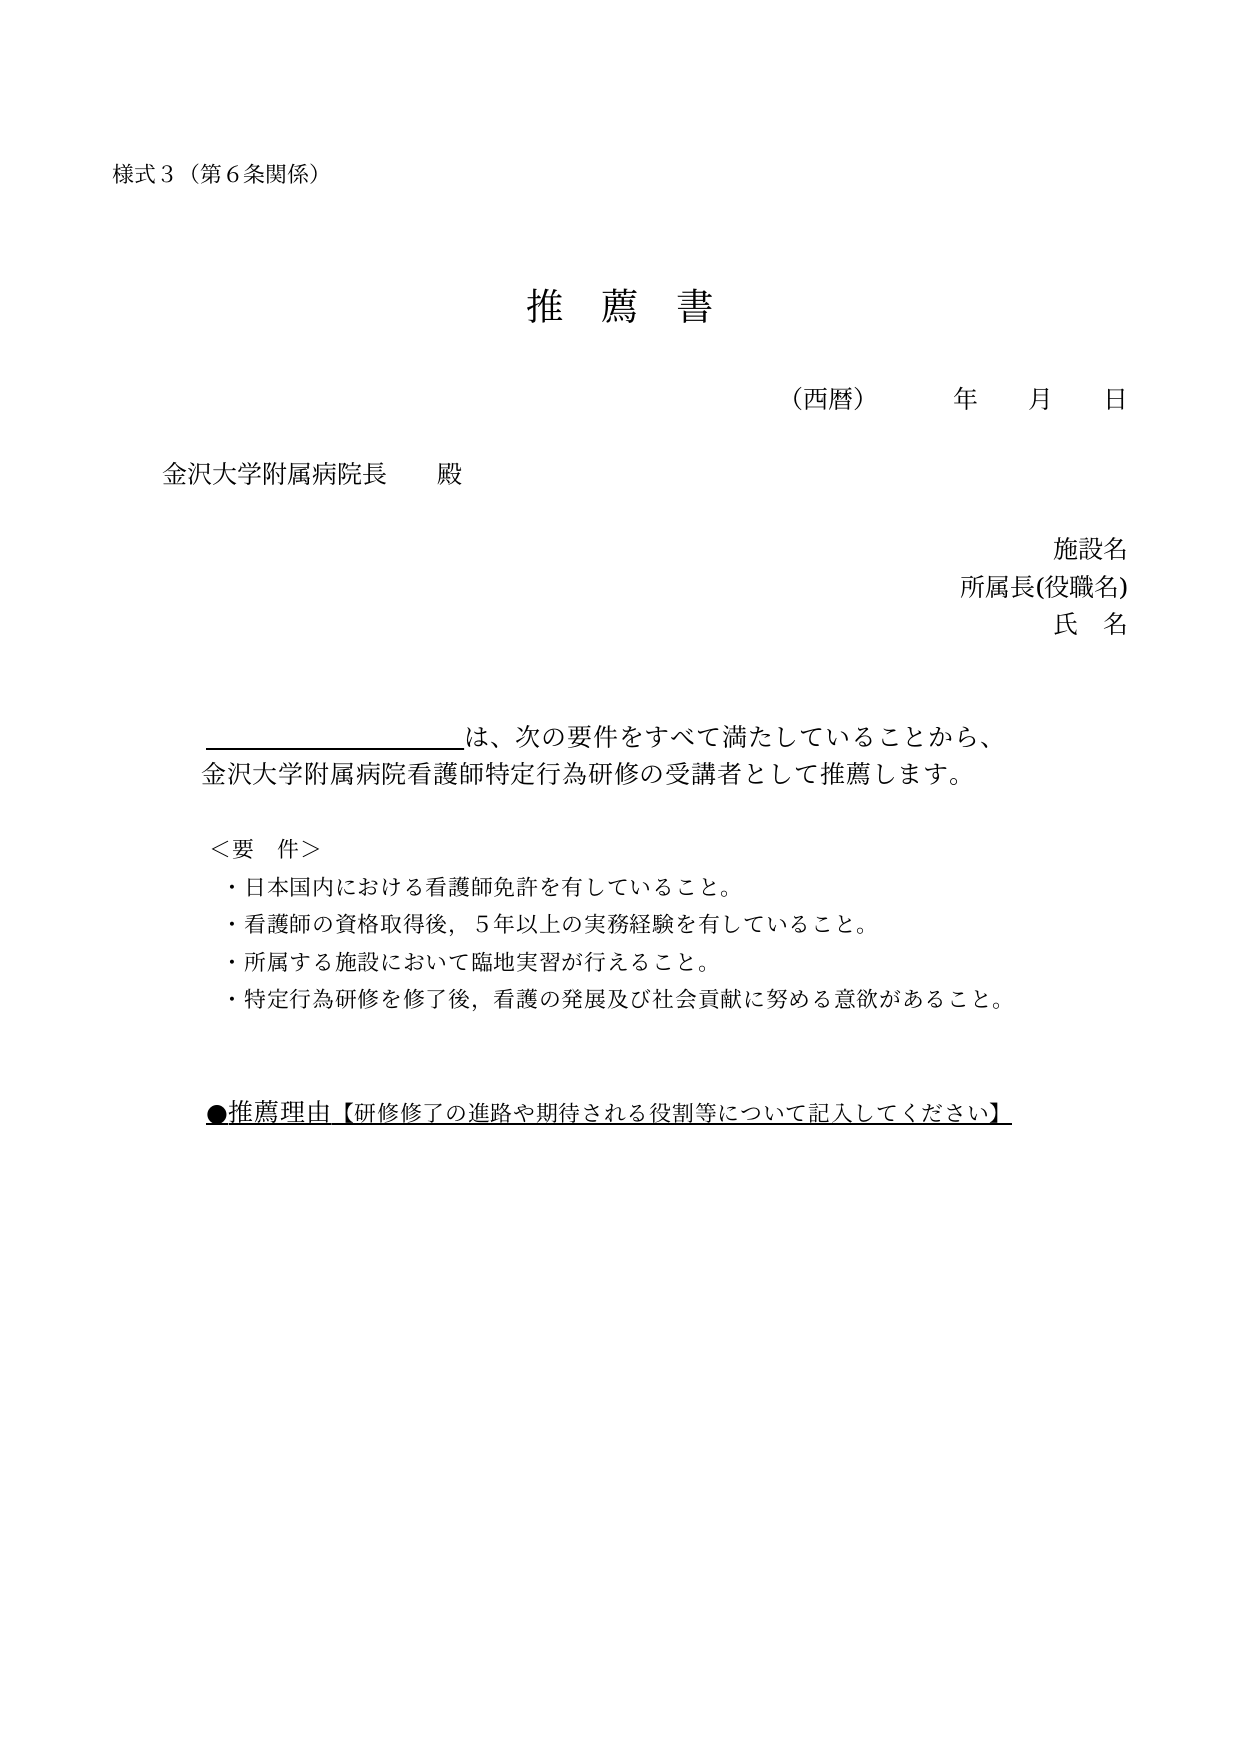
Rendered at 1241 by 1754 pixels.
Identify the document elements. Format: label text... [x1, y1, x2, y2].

text は、次の要件をすべて満たしていることから、 [112, 717, 1128, 754]
text 様式３（第６条関係） [112, 154, 1128, 192]
text ●推薦理由【研修修了の進路や期待される役割等について記入してください】 [112, 1092, 1128, 1129]
text 施設名 [112, 529, 1128, 567]
text 氏 名 [112, 604, 1128, 642]
text 所属長(役職名) [112, 567, 1128, 604]
text ・所属する施設において臨地実習が行えること。 [127, 942, 1128, 979]
text ・看護師の資格取得後，５年以上の実務経験を有していること。 [127, 904, 1128, 942]
text 金沢大学附属病院長 殿 [112, 454, 1128, 492]
text ＜要 件＞ [127, 829, 1128, 867]
text 推 薦 書 [112, 267, 1128, 342]
text 金沢大学附属病院看護師特定行為研修の受講者として推薦します。 [134, 754, 1128, 792]
text ・日本国内における看護師免許を有していること。 [127, 867, 1128, 904]
text （西暦） 年 月 日 [112, 379, 1128, 417]
text ・特定行為研修を修了後，看護の発展及び社会貢献に努める意欲があること。 [127, 979, 1128, 1017]
